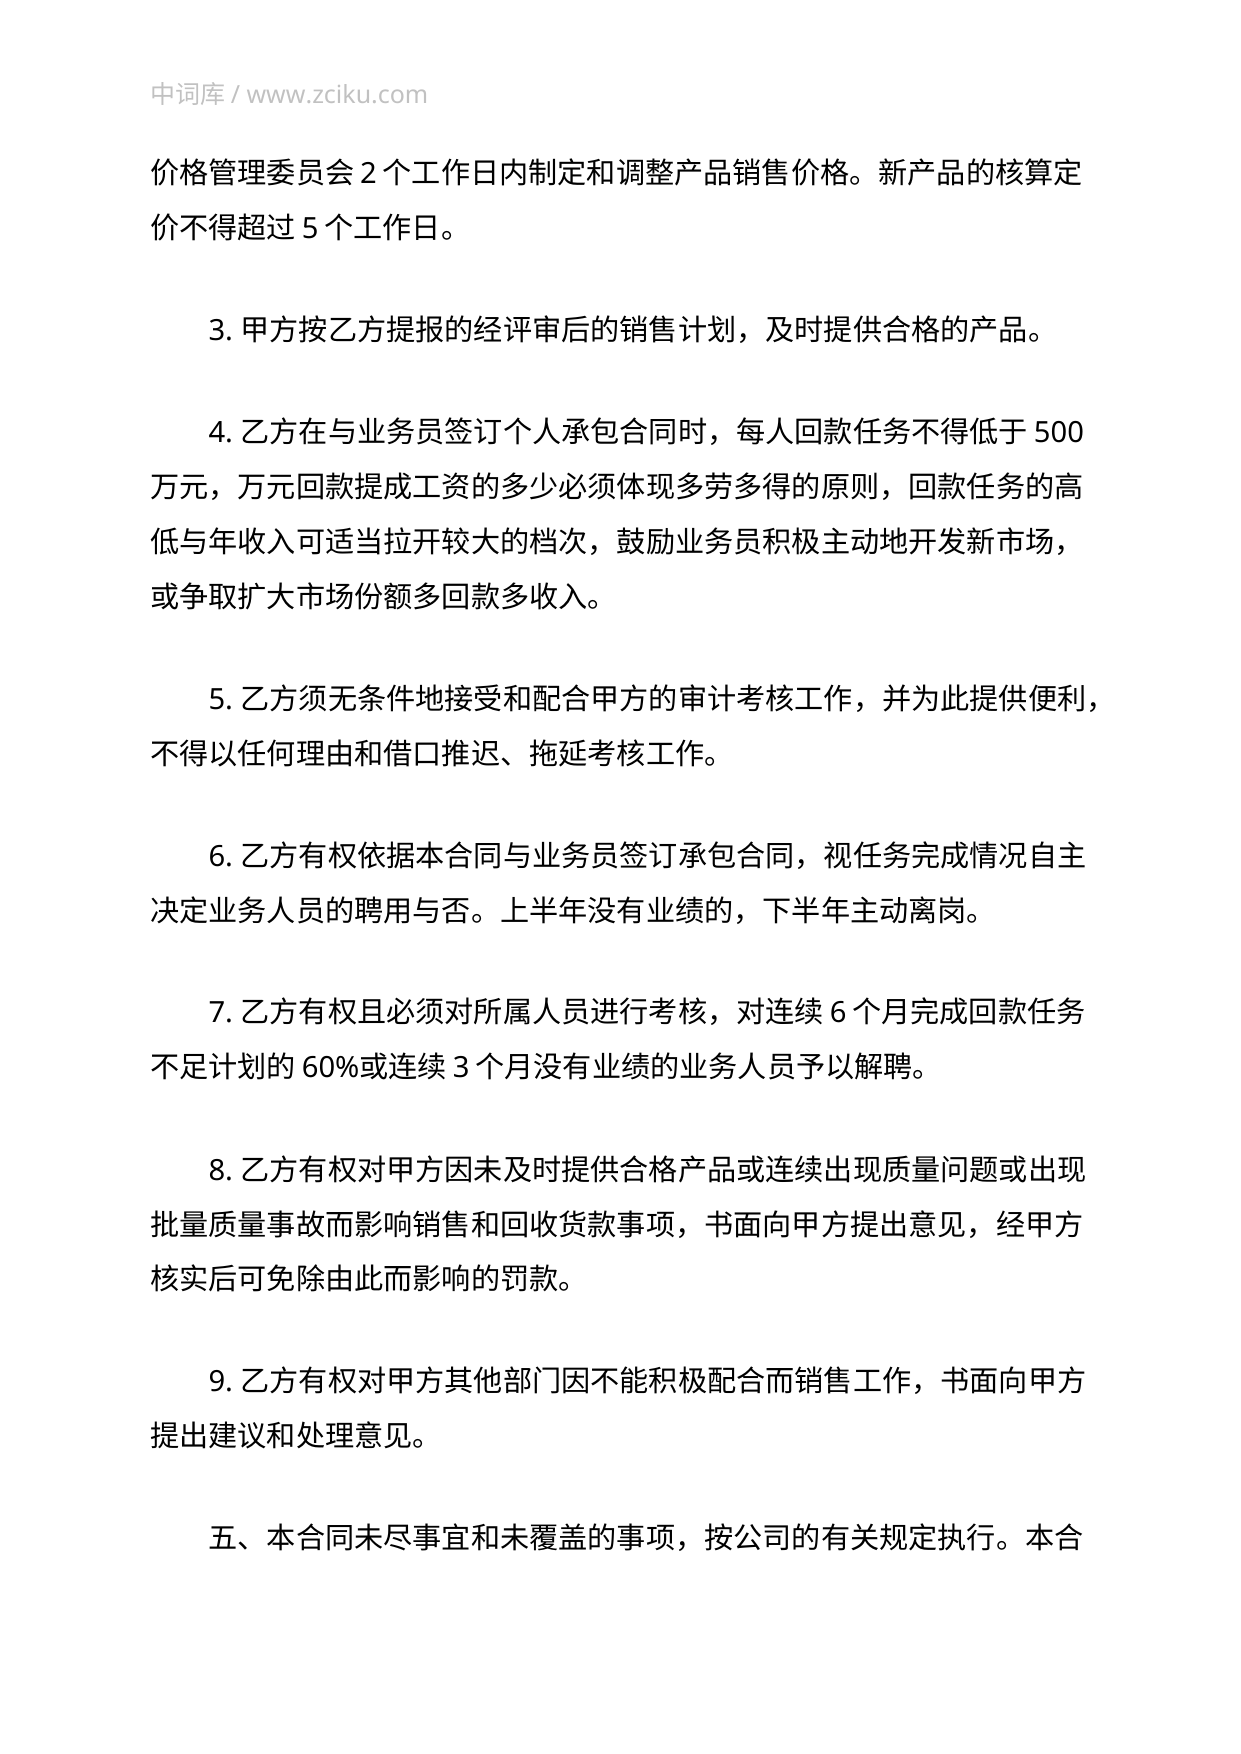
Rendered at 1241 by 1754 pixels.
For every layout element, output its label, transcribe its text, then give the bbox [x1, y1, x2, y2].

text 8. 乙方有权对甲方因未及时提供合格产品或连续出现质量问题或出现批量质量事故而影响销售和回收货款事项，书面向甲方提出意见，经甲方核实后可免除由此而影响的罚款。 [150, 1146, 1090, 1298]
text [150, 1514, 1090, 1557]
text 5. 乙方须无条件地接受和配合甲方的审计考核工作，并为此提供便利，不得以任何理由和借口推迟、拖延考核工作。 [150, 676, 1090, 773]
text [150, 150, 1090, 247]
text 6. 乙方有权依据本合同与业务员签订承包合同，视任务完成情况自主决定业务人员的聘用与否。上半年没有业绩的，下半年主动离岗。 [150, 832, 1090, 929]
text 7. 乙方有权且必须对所属人员进行考核，对连续6个月完成回款任务不足计划的60%或连续3个月没有业绩的业务人员予以解聘。 [150, 989, 1090, 1086]
text 9. 乙方有权对甲方其他部门因不能积极配合而销售工作，书面向甲方提出建议和处理意见。 [150, 1358, 1090, 1455]
text 3. 甲方按乙方提报的经评审后的销售计划，及时提供合格的产品。 [150, 307, 1090, 349]
text 4. 乙方在与业务员签订个人承包合同时，每人回款任务不得低于500万元，万元回款提成工资的多少必须体现多劳多得的原则，回款任务的高低与年收入可适当拉开较大的档次，鼓励业务员积极主动地开发新市场，或争取扩大市场份额多回款多收入。 [150, 409, 1090, 616]
